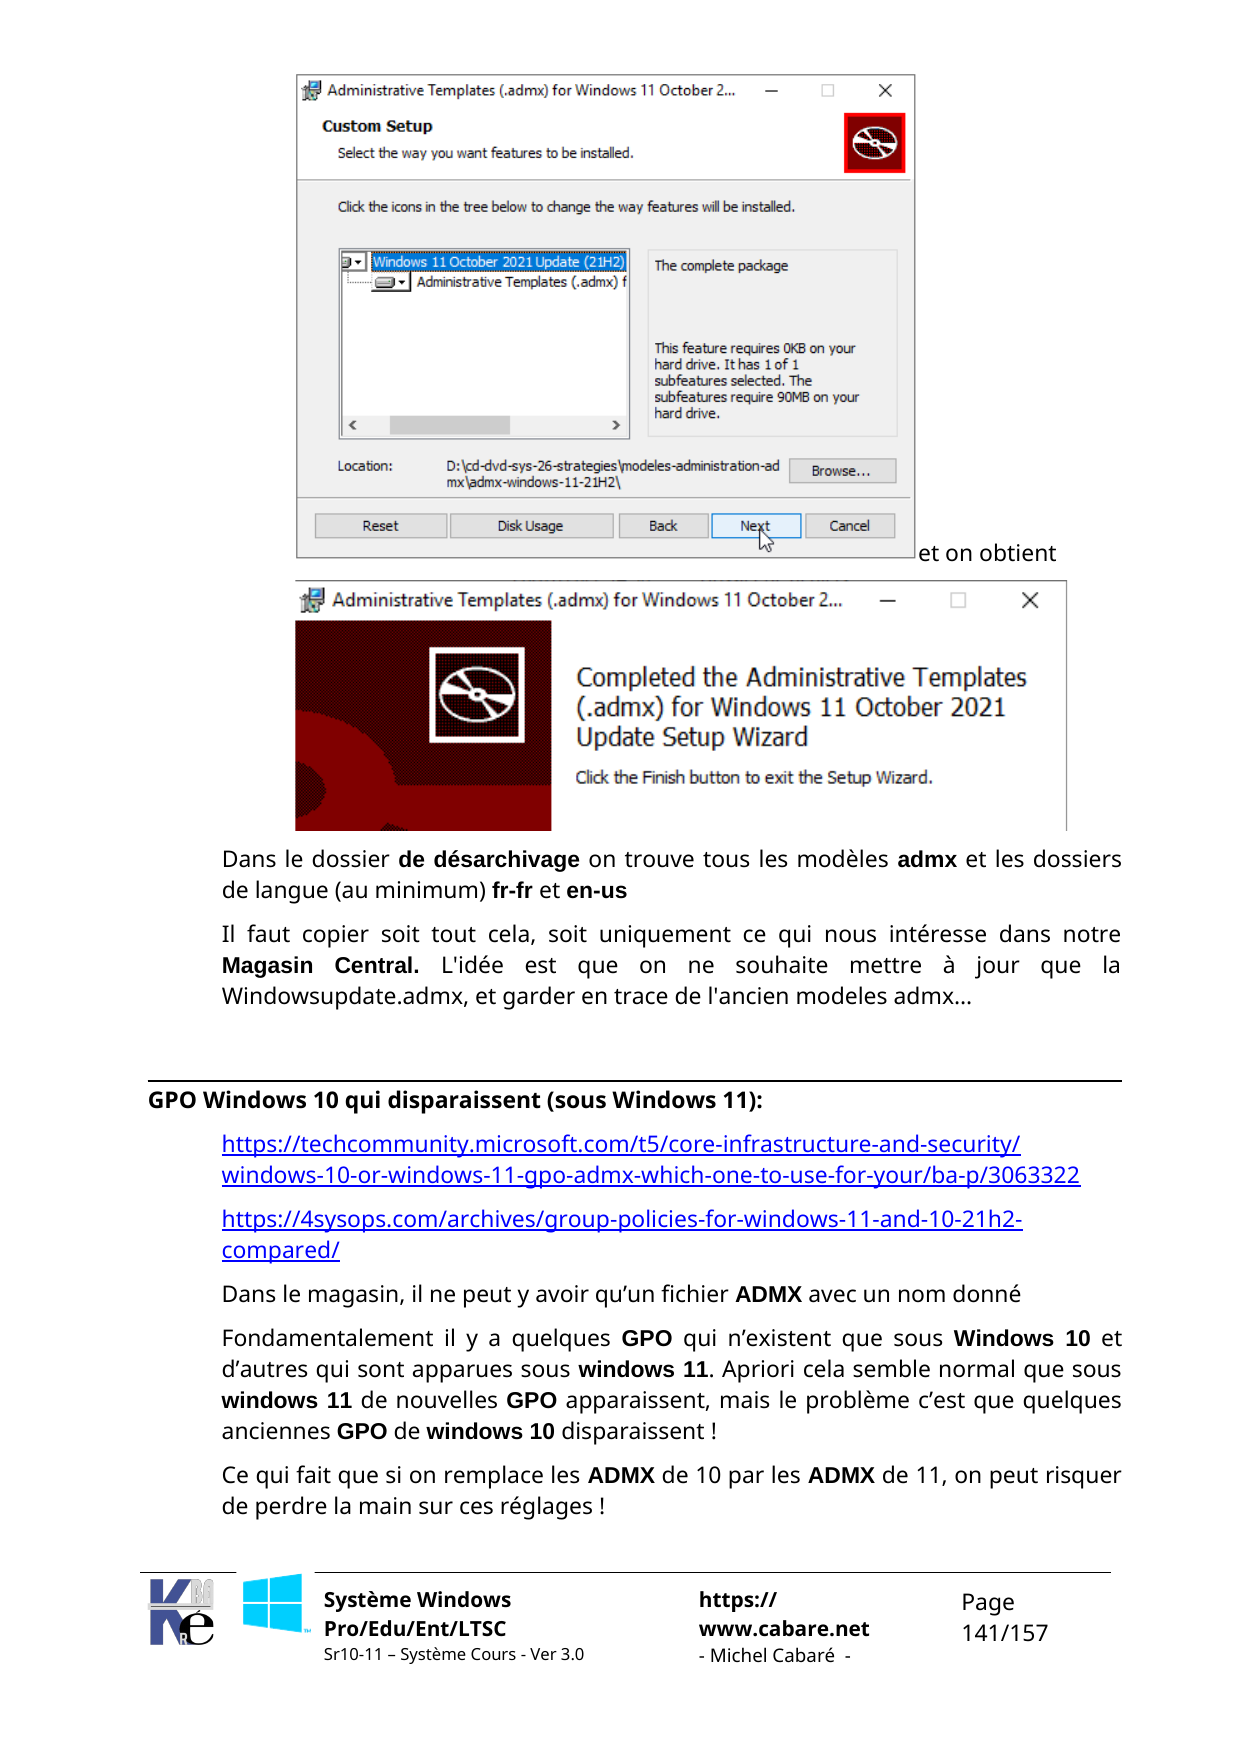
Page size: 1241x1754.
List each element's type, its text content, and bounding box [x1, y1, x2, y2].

text https://4sysops.com/archives/group-policies-for-windows-11-and-10-21h2-compared/ [221, 1203, 1122, 1265]
text Ce qui fait que si on remplace les ADMX de 10 par les ADMX de 11, on peut risquer de perdre la main sur ces réglages ! [221, 1459, 1122, 1521]
picture [295, 580, 1068, 831]
text Dans le dossier de désarchivage on trouve tous les modèles admx et les dossiers de langue (au minimum) fr-fr et en-us [222, 843, 1122, 905]
text https://techcommunity.microsoft.com/t5/core-infrastructure-and-security/windows-10-or-windows-11-gpo-admx-which-one-to-use-for-your/ba-p/3063322 [221, 1128, 1122, 1190]
subtitle GPO Windows 10 qui disparaissent (sous Windows 11): [148, 1082, 1122, 1115]
picture [236, 1572, 315, 1637]
picture [147, 1579, 214, 1645]
text Fondamentalement il y a quelques GPO qui n’existent que sous Windows 10 et d’autres qui sont apparues sous windows 11. Apriori cela semble normal que sous windows 11 de nouvelles GPO apparaissent, mais le problème c’est que quelques anciennes GPO de windows 10 disparaissent ! [221, 1321, 1122, 1446]
text Il faut copier soit tout cela, soit uniquement ce qui nous intéresse dans notre Magasin Central. L'idée est que on ne souhaite mettre à jour que la Windowsupdate.admx, et garder en trace de l'ancien modeles admx… [222, 918, 1122, 1012]
picture [295, 73, 918, 561]
text Dans le magasin, il ne peut y avoir qu’un fichier ADMX avec un nom donné [221, 1278, 1122, 1309]
